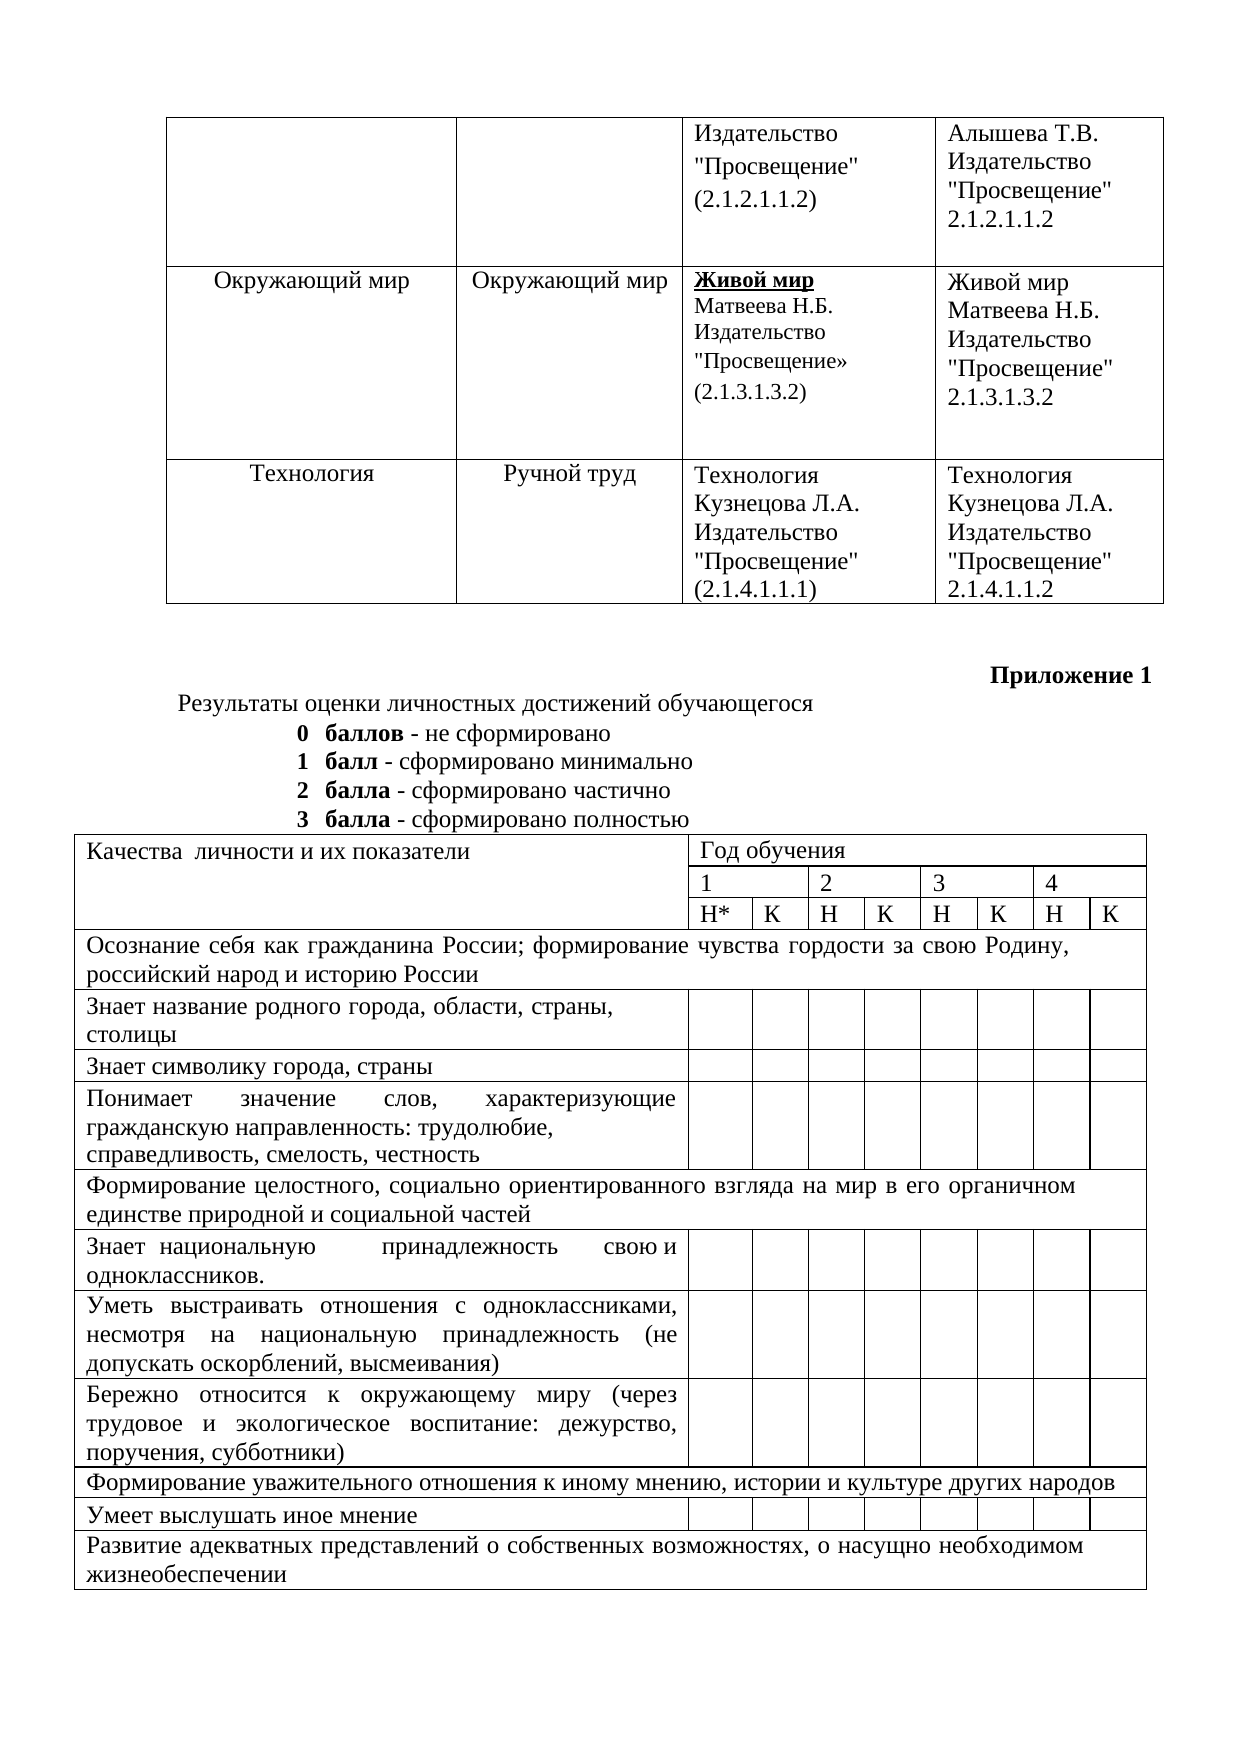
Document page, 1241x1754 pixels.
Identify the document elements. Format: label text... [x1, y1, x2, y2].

table_cell Н [809, 898, 864, 929]
table_cell [753, 1379, 808, 1466]
table_cell [1034, 1291, 1089, 1378]
table_cell [1034, 1379, 1089, 1466]
list балла - сформировано частично [297, 775, 1209, 804]
table_cell [689, 1230, 752, 1289]
table_cell [1091, 990, 1146, 1049]
table_cell [921, 1230, 977, 1289]
table_cell [1034, 1050, 1089, 1081]
table_header [457, 118, 682, 266]
table_cell [689, 1498, 752, 1529]
table_cell [865, 1230, 920, 1289]
table_cell 1 [689, 867, 808, 897]
table_cell [809, 1230, 864, 1289]
table_cell Н* [689, 898, 752, 929]
table_cell К [753, 898, 808, 929]
table_cell [753, 1291, 808, 1378]
table_cell [689, 1050, 752, 1081]
table_header Качества личности и их показатели [75, 835, 688, 929]
list балла - сформировано полностью [297, 804, 1209, 833]
table_cell [753, 1050, 808, 1081]
list балл - сформировано минимально [297, 746, 1209, 775]
table_cell [921, 1498, 977, 1529]
table_cell Развитие адекватных представлений о собственных возможностях, о насущно необходимом жизнеобеспечении [75, 1531, 1146, 1589]
table_cell [978, 1291, 1033, 1378]
table_cell Технология Кузнецова Л.А. Издательство "Просвещение" (2.1.4.1.1.1) [683, 460, 935, 603]
table_cell [978, 1230, 1033, 1289]
table_cell Понимает значение слов, характеризующие гражданскую направленность: трудолюбие, справедливость, смелость, честность [75, 1082, 688, 1169]
table_cell [921, 990, 977, 1049]
table_cell [1091, 1498, 1146, 1529]
table_cell [978, 1082, 1033, 1169]
table_cell Умеет выслушать иное мнение [75, 1498, 688, 1529]
table_cell Уметь выстраивать отношения с одноклассниками, несмотря на национальную принадлежность (не допускать оскорблений, высмеивания) [75, 1291, 688, 1378]
table_header [167, 118, 456, 266]
table_cell Знает название родного города, области, страны, столицы [75, 990, 688, 1049]
table_cell [753, 1498, 808, 1529]
table_cell К [865, 898, 920, 929]
table_cell [809, 1082, 864, 1169]
table_cell Формирование целостного, социально ориентированного взгляда на мир в его органичном единстве природной и социальной частей [75, 1170, 1146, 1229]
text Приложение 1 [990, 661, 1209, 689]
table_cell Бережно относится к окружающему миру (через трудовое и экологическое воспитание: дежурство, поручения, субботники) [75, 1379, 688, 1466]
table_cell Ручной труд [457, 460, 682, 603]
table_cell Н [921, 898, 977, 929]
table_cell [753, 1082, 808, 1169]
table_cell [1091, 1082, 1146, 1169]
table_cell [1034, 990, 1089, 1049]
table_cell 3 [921, 867, 1033, 897]
table_cell [865, 1291, 920, 1378]
table_cell К [1091, 898, 1146, 929]
table_cell [1091, 1291, 1146, 1378]
table_cell 4 [1034, 867, 1146, 897]
table_cell [1034, 1082, 1089, 1169]
table_cell [921, 1082, 977, 1169]
table_cell Знает национальную принадлежность свою и одноклассников. [75, 1230, 688, 1289]
table_cell [809, 1379, 864, 1466]
table_cell [809, 1498, 864, 1529]
table_cell [865, 1498, 920, 1529]
table_cell Технология [167, 460, 456, 603]
table_cell [865, 1082, 920, 1169]
text Результаты оценки личностных достижений обучающегося [177, 689, 1209, 718]
table_cell [1091, 1050, 1146, 1081]
table_cell [809, 990, 864, 1049]
list баллов - не сформировано [297, 718, 1209, 746]
table_cell [978, 1379, 1033, 1466]
table_header Алышева Т.В. Издательство "Просвещение" 2.1.2.1.1.2 [936, 118, 1163, 266]
table_cell [689, 1082, 752, 1169]
table_cell [865, 990, 920, 1049]
table_cell Живой мир Матвеева Н.Б. Издательство "Просвещение" 2.1.3.1.3.2 [936, 267, 1163, 459]
table_cell Знает символику города, страны [75, 1050, 688, 1081]
table_cell [809, 1291, 864, 1378]
table_cell Н [1034, 898, 1089, 929]
table_cell Окружающий мир [167, 267, 456, 459]
table_cell [1091, 1379, 1146, 1466]
table_cell К [978, 898, 1033, 929]
table_cell Формирование уважительного отношения к иному мнению, истории и культуре других народов [75, 1468, 1146, 1497]
table_header Год обучения [689, 835, 1146, 865]
table_header Издательство "Просвещение" (2.1.2.1.1.2) [683, 118, 935, 266]
table_cell [865, 1379, 920, 1466]
table_cell 2 [809, 867, 920, 897]
table_cell [689, 990, 752, 1049]
table_cell [921, 1050, 977, 1081]
table_cell [921, 1291, 977, 1378]
table_cell [809, 1050, 864, 1081]
table_cell [978, 990, 1033, 1049]
table_cell [978, 1050, 1033, 1081]
table_cell [865, 1050, 920, 1081]
table_cell [921, 1379, 977, 1466]
table_cell [753, 990, 808, 1049]
table_cell [1034, 1498, 1089, 1529]
table_cell [1034, 1230, 1089, 1289]
table_cell Окружающий мир [457, 267, 682, 459]
table_cell [689, 1291, 752, 1378]
table_cell [753, 1230, 808, 1289]
table_cell Живой мир Матвеева Н.Б. Издательство "Просвещение» (2.1.3.1.3.2) [683, 267, 935, 459]
table_cell [1091, 1230, 1146, 1289]
table_cell Технология Кузнецова Л.А. Издательство "Просвещение" 2.1.4.1.1.2 [936, 460, 1163, 603]
table_cell Осознание себя как гражданина России; формирование чувства гордости за свою Родину, российский народ и историю России [75, 930, 1146, 988]
table_cell [689, 1379, 752, 1466]
table_cell [978, 1498, 1033, 1529]
